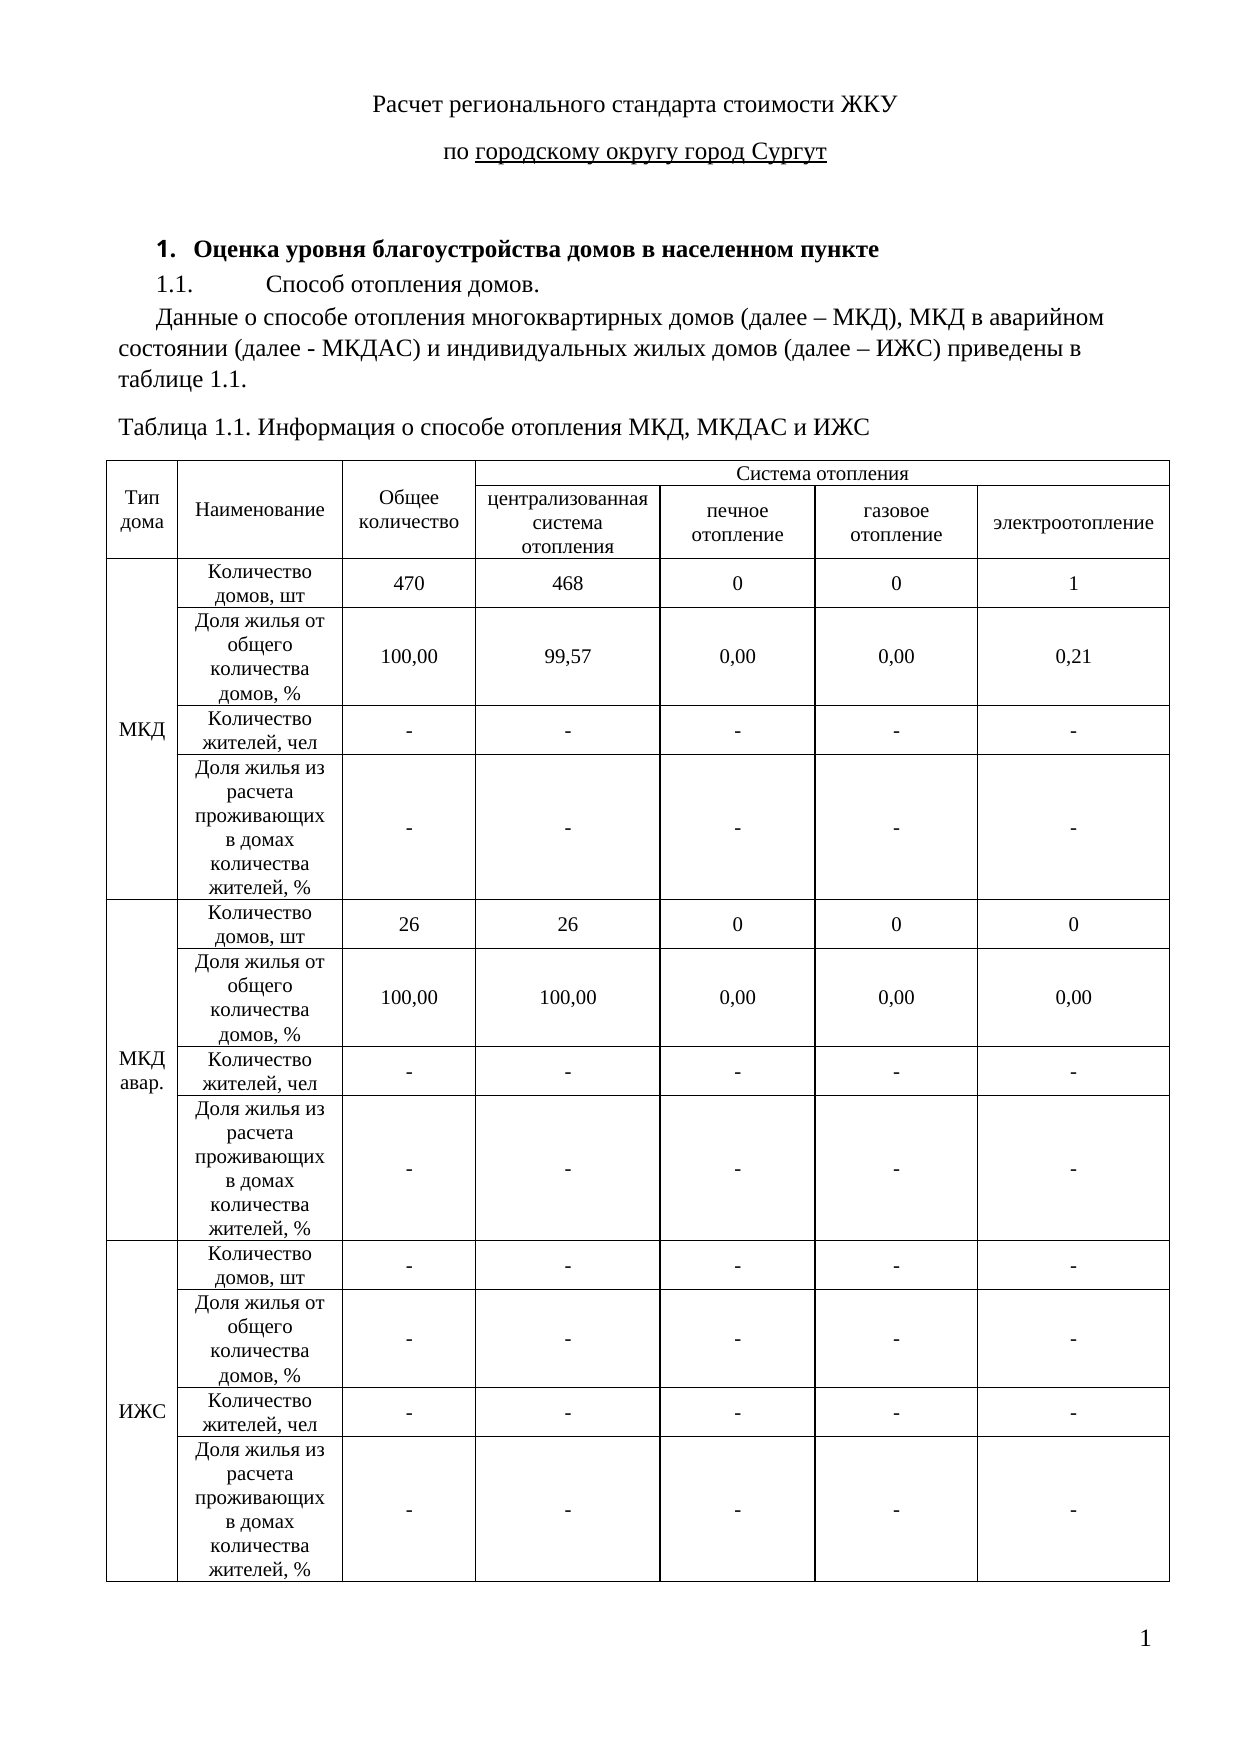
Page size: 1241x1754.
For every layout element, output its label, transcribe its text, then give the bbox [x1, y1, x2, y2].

table_header Тип дома [107, 461, 177, 558]
table_cell - [343, 1290, 475, 1387]
table_cell 0,00 [816, 608, 977, 704]
list Способ отопления домов. [156, 269, 1152, 298]
table_cell 470 [343, 559, 475, 607]
table_cell - [476, 755, 659, 899]
table_cell - [978, 1437, 1169, 1581]
table_cell - [661, 706, 814, 754]
table_cell - [978, 1290, 1169, 1387]
table_cell - [661, 1437, 814, 1581]
table_cell - [476, 1437, 659, 1581]
table_cell газовое отопление [816, 486, 977, 558]
table_cell 100,00 [343, 608, 475, 704]
table_cell - [343, 1096, 475, 1240]
list Оценка уровня благоустройства домов в населенном пункте [156, 232, 1152, 264]
table_cell 99,57 [476, 608, 659, 704]
text Расчет регионального стандарта стоимости ЖКУ [118, 89, 1152, 117]
table_cell - [661, 1047, 814, 1095]
table_cell - [816, 1241, 977, 1289]
table_cell - [816, 706, 977, 754]
table_cell Доля жилья от общего количества домов, % [178, 949, 342, 1046]
table_cell 100,00 [476, 949, 659, 1046]
table_cell Доля жилья от общего количества домов, % [178, 1290, 342, 1387]
table_cell Доля жилья от общего количества домов, % [178, 608, 342, 704]
table_cell электроотопление [978, 486, 1169, 558]
table_cell - [343, 706, 475, 754]
table_cell 0,00 [978, 949, 1169, 1046]
table_cell - [343, 1047, 475, 1095]
table_cell - [816, 1290, 977, 1387]
table_cell Количество домов, шт [178, 559, 342, 607]
table_cell Количество домов, шт [178, 900, 342, 948]
table_cell печное отопление [661, 486, 814, 558]
table_cell 0,00 [661, 949, 814, 1046]
text по городскому округу город Сургут [118, 136, 1152, 165]
table_cell Доля жилья из расчета проживающих в домах количества жителей, % [178, 1096, 342, 1240]
table_cell - [661, 1241, 814, 1289]
table_cell - [343, 1241, 475, 1289]
table_cell - [661, 1096, 814, 1240]
table_cell - [343, 1437, 475, 1581]
table_cell 1 [978, 559, 1169, 607]
table_header Наименование [178, 461, 342, 558]
table_cell - [343, 1388, 475, 1436]
table_cell - [978, 706, 1169, 754]
table_cell - [661, 755, 814, 899]
table_cell Количество домов, шт [178, 1241, 342, 1289]
table_cell 26 [343, 900, 475, 948]
table_cell - [816, 755, 977, 899]
table_cell 0 [816, 559, 977, 607]
table_cell 26 [476, 900, 659, 948]
table_cell - [343, 755, 475, 899]
table_cell 0,21 [978, 608, 1169, 704]
table_header Общее количество [343, 461, 475, 558]
table_cell Доля жилья из расчета проживающих в домах количества жителей, % [178, 755, 342, 899]
table_cell Количество жителей, чел [178, 706, 342, 754]
table_cell - [661, 1290, 814, 1387]
table_cell 0,00 [661, 608, 814, 704]
table_cell МКД [107, 559, 177, 899]
table_cell 0 [661, 559, 814, 607]
table_cell - [978, 755, 1169, 899]
table_cell 0 [978, 900, 1169, 948]
table_cell - [476, 1241, 659, 1289]
table_cell - [978, 1096, 1169, 1240]
table_cell 0 [661, 900, 814, 948]
table_cell ИЖС [107, 1241, 177, 1581]
table_cell 0,00 [816, 949, 977, 1046]
table_cell - [476, 1290, 659, 1387]
table_cell Количество жителей, чел [178, 1047, 342, 1095]
table_cell - [978, 1241, 1169, 1289]
table_header Система отопления [476, 461, 1169, 485]
table_cell МКД авар. [107, 900, 177, 1240]
table_cell - [816, 1047, 977, 1095]
text Таблица 1.1. Информация о способе отопления МКД, МКДАС и ИЖС [118, 412, 1152, 441]
table_cell - [816, 1388, 977, 1436]
table_cell 0 [816, 900, 977, 948]
table_cell 100,00 [343, 949, 475, 1046]
table_cell - [816, 1096, 977, 1240]
table_cell - [978, 1388, 1169, 1436]
table_cell - [476, 1096, 659, 1240]
table_cell 468 [476, 559, 659, 607]
table_cell - [978, 1047, 1169, 1095]
table_cell централизованная система отопления [476, 486, 659, 558]
table_cell Доля жилья из расчета проживающих в домах количества жителей, % [178, 1437, 342, 1581]
table_cell - [476, 1388, 659, 1436]
table_cell Количество жителей, чел [178, 1388, 342, 1436]
table_cell - [476, 706, 659, 754]
table_cell - [816, 1437, 977, 1581]
table_cell - [661, 1388, 814, 1436]
text Данные о способе отопления многоквартирных домов (далее – МКД), МКД в аварийном состоянии (далее - МКДАС) и индивидуальных жилых домов (далее – ИЖС) приведены в таблице 1.1. [118, 302, 1152, 393]
table_cell - [476, 1047, 659, 1095]
